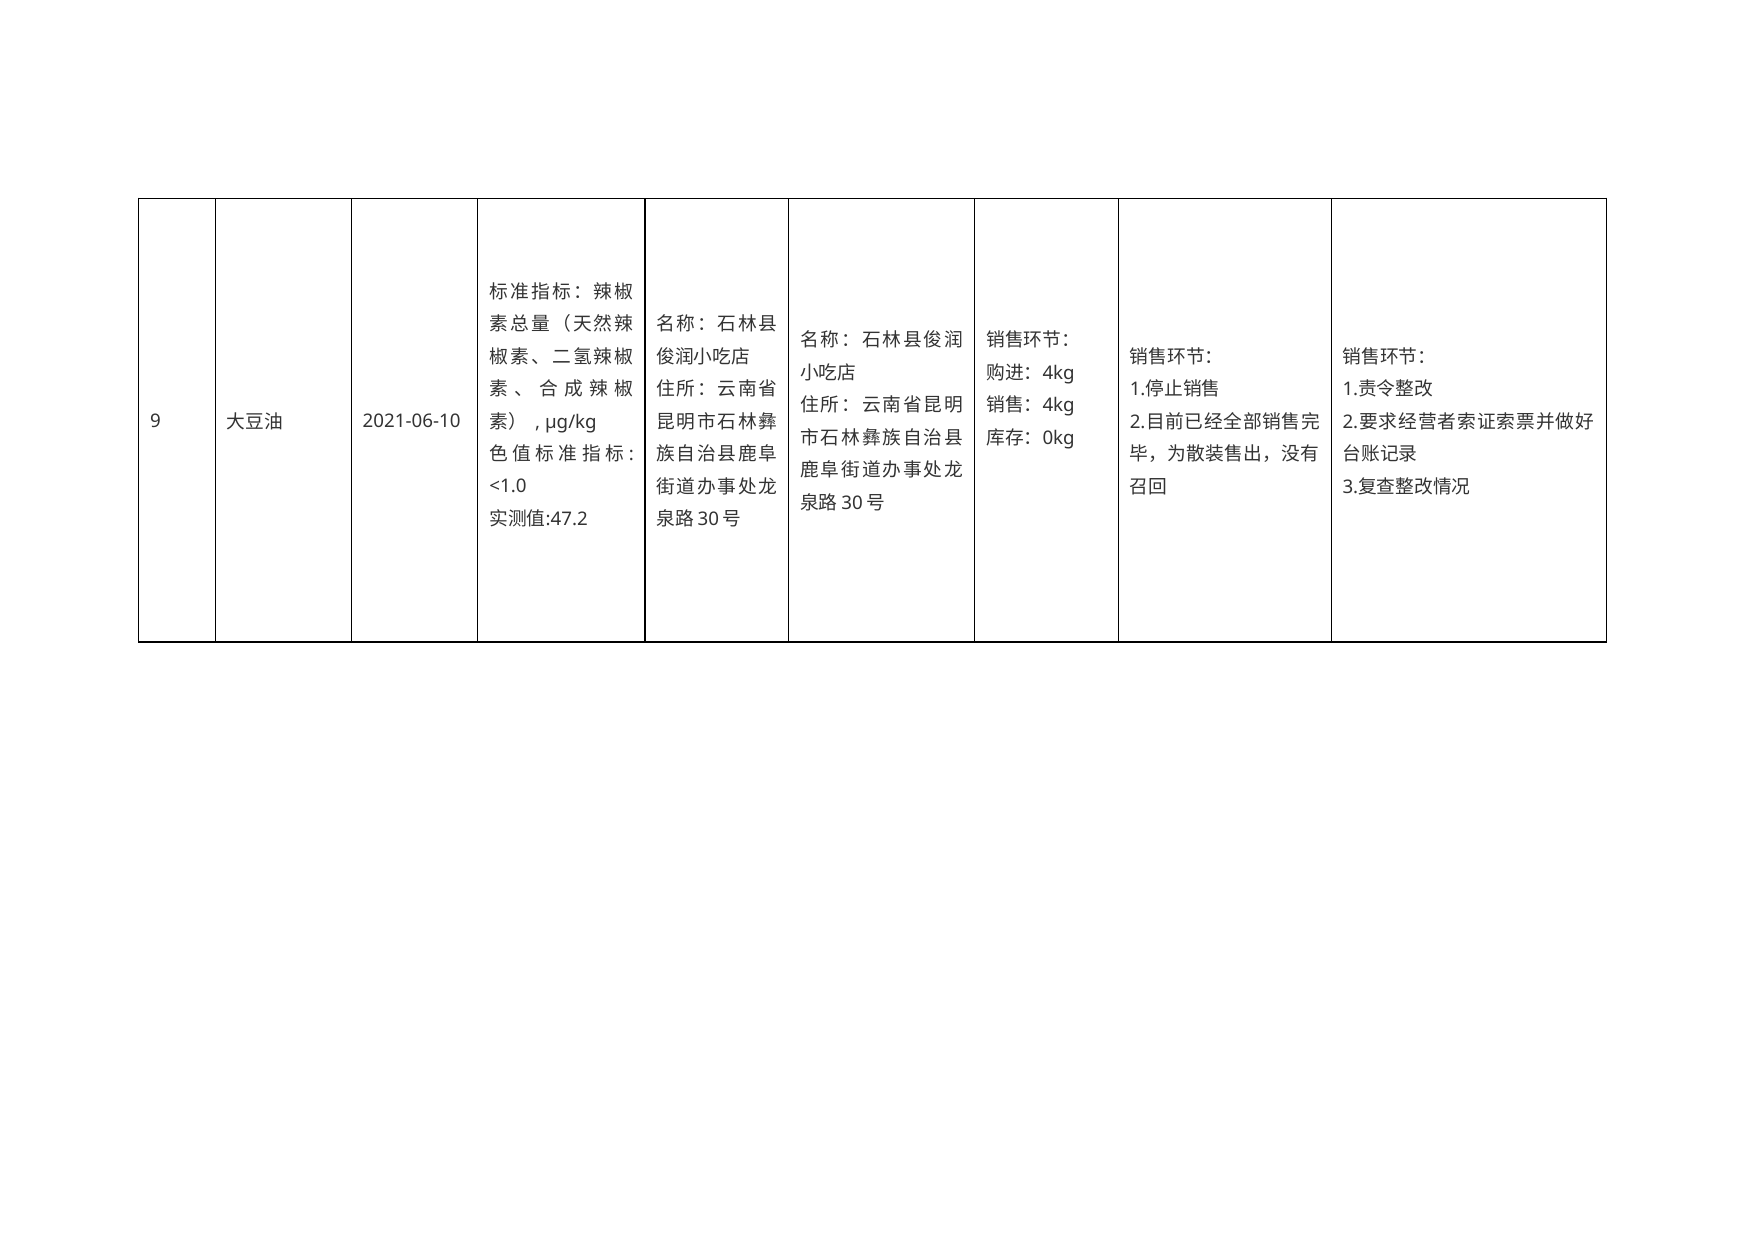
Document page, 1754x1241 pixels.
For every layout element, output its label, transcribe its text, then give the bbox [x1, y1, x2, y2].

table_cell 名称：石林县俊润小吃店 住所：云南省昆明市石林彝族自治县鹿阜街道办事处龙泉路30号 [646, 199, 788, 641]
table_cell 标准指标：辣椒素总量（天然辣椒素、二氢辣椒素、合成辣椒素） , μg/kg 色值标准指标: <1.0 实测值:47.2 [478, 199, 644, 641]
table_cell 名称：石林县俊润小吃店 住所：云南省昆明市石林彝族自治县鹿阜街道办事处龙泉路30号 [789, 199, 974, 641]
table_cell 9 [139, 199, 215, 641]
table_cell 销售环节： 1.停止销售 2.目前已经全部销售完毕，为散装售出，没有召回 [1119, 199, 1331, 641]
table_cell 销售环节： 购进：4kg 销售：4kg 库存：0kg [975, 199, 1118, 641]
table_cell 大豆油 [216, 199, 351, 641]
table_cell 销售环节： 1.责令整改 2.要求经营者索证索票并做好台账记录 3.复查整改情况 [1332, 199, 1606, 641]
table_cell 2021-06-10 [352, 199, 477, 641]
